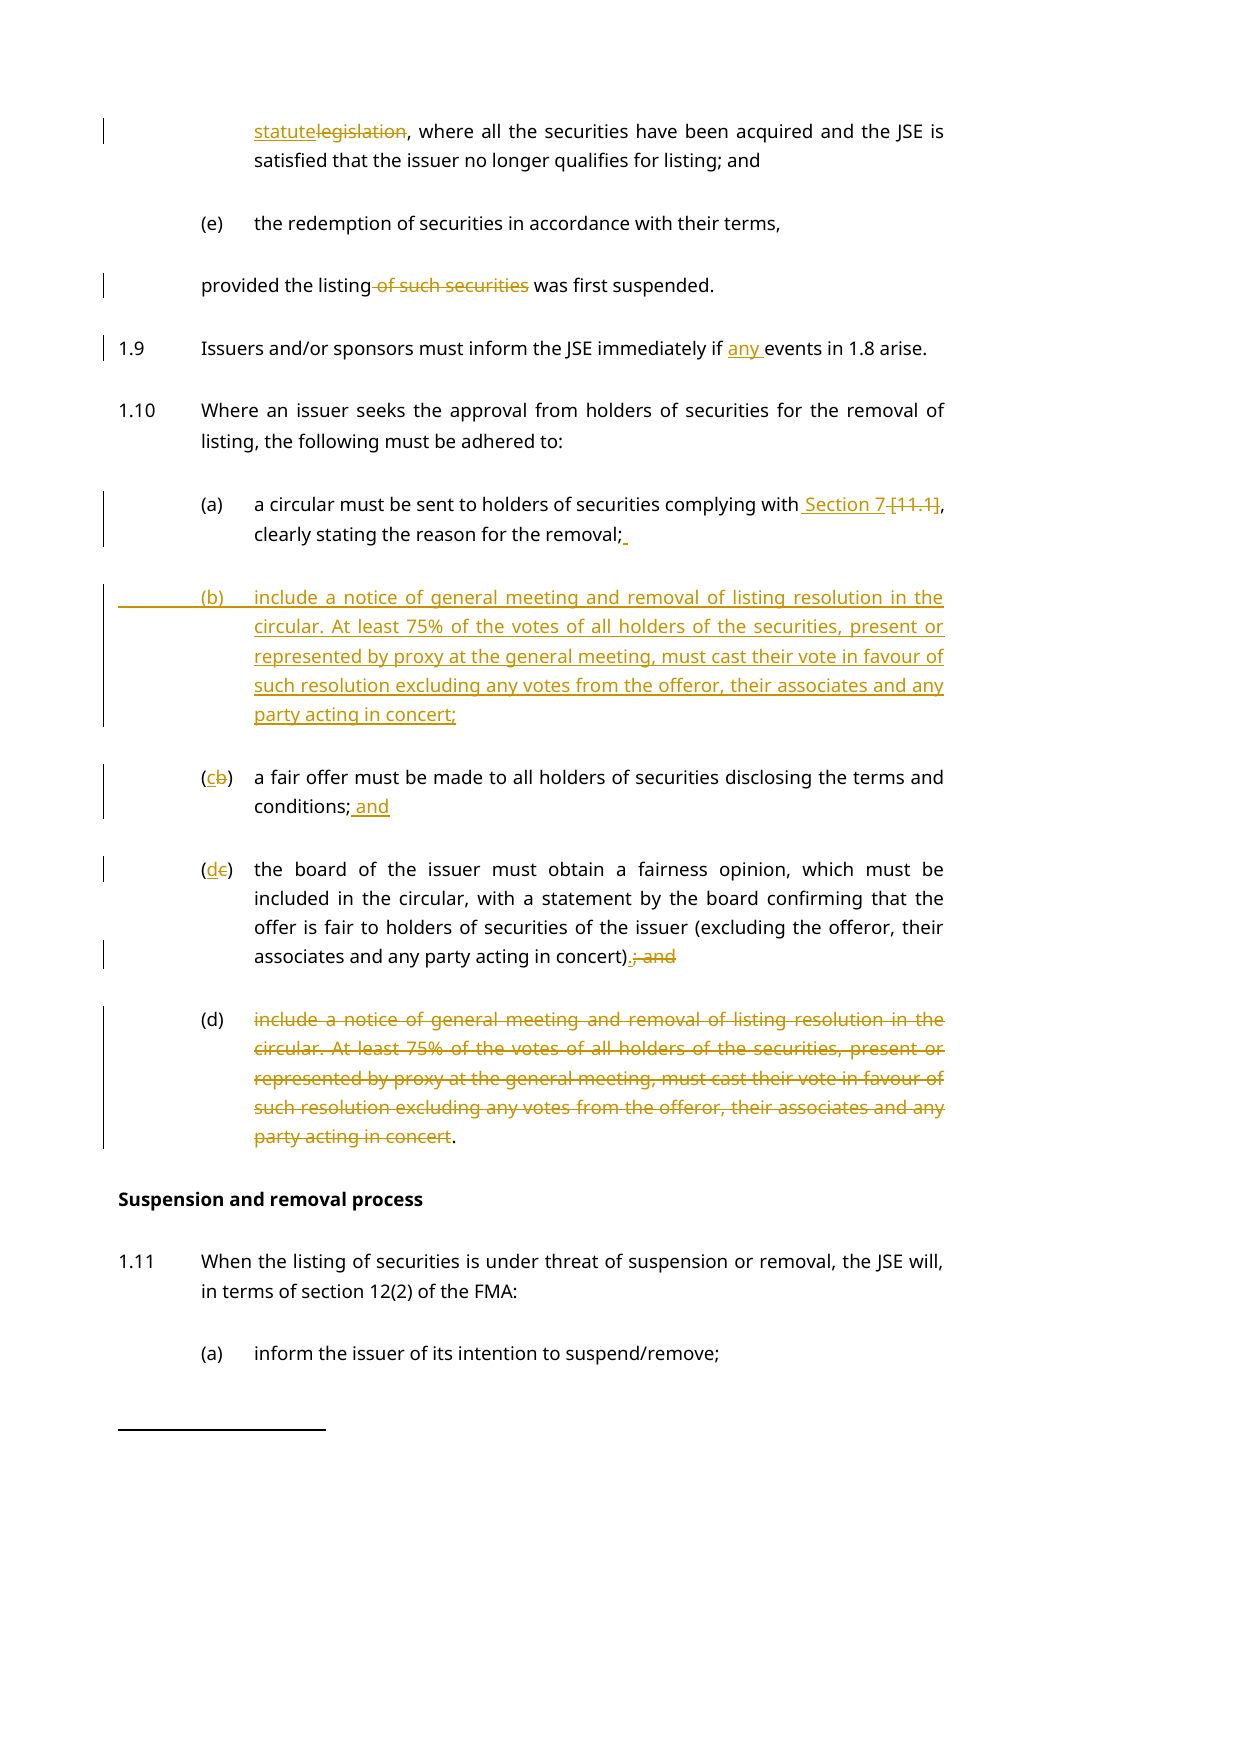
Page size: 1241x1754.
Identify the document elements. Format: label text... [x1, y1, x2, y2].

text (a) a circular must be sent to holders of securities complying with, clearly stating the reason for the removal; [118, 491, 945, 547]
text 1.11 When the listing of securities is under threat of suspension or removal, the JSE will, in terms of section 12(2) of the FMA: [118, 1249, 945, 1303]
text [118, 118, 945, 173]
text () a fair offer must be made to all holders of securities disclosing the terms and conditions; [118, 764, 945, 819]
text Suspension and removal process [118, 1186, 945, 1212]
text 1.9 Issuers and/or sponsors must inform the JSE immediately if events in 1.8 arise. [118, 335, 945, 361]
text (e) the redemption of securities in accordance with their terms, [118, 210, 945, 236]
text provided the listing was first suspended. [118, 273, 945, 298]
text (a) inform the issuer of its intention to suspend/remove; [118, 1341, 945, 1366]
text () the board of the issuer must obtain a fairness opinion, which must be included in the circular, with a statement by the board confirming that the offer is fair to holders of securities of the issuer (excluding the offeror, their associates and any party acting in concert) [118, 856, 945, 969]
text 1.10 Where an issuer seeks the approval from holders of securities for the removal of listing, the following must be adhered to: [118, 398, 945, 454]
text (d) . [118, 1006, 945, 1149]
